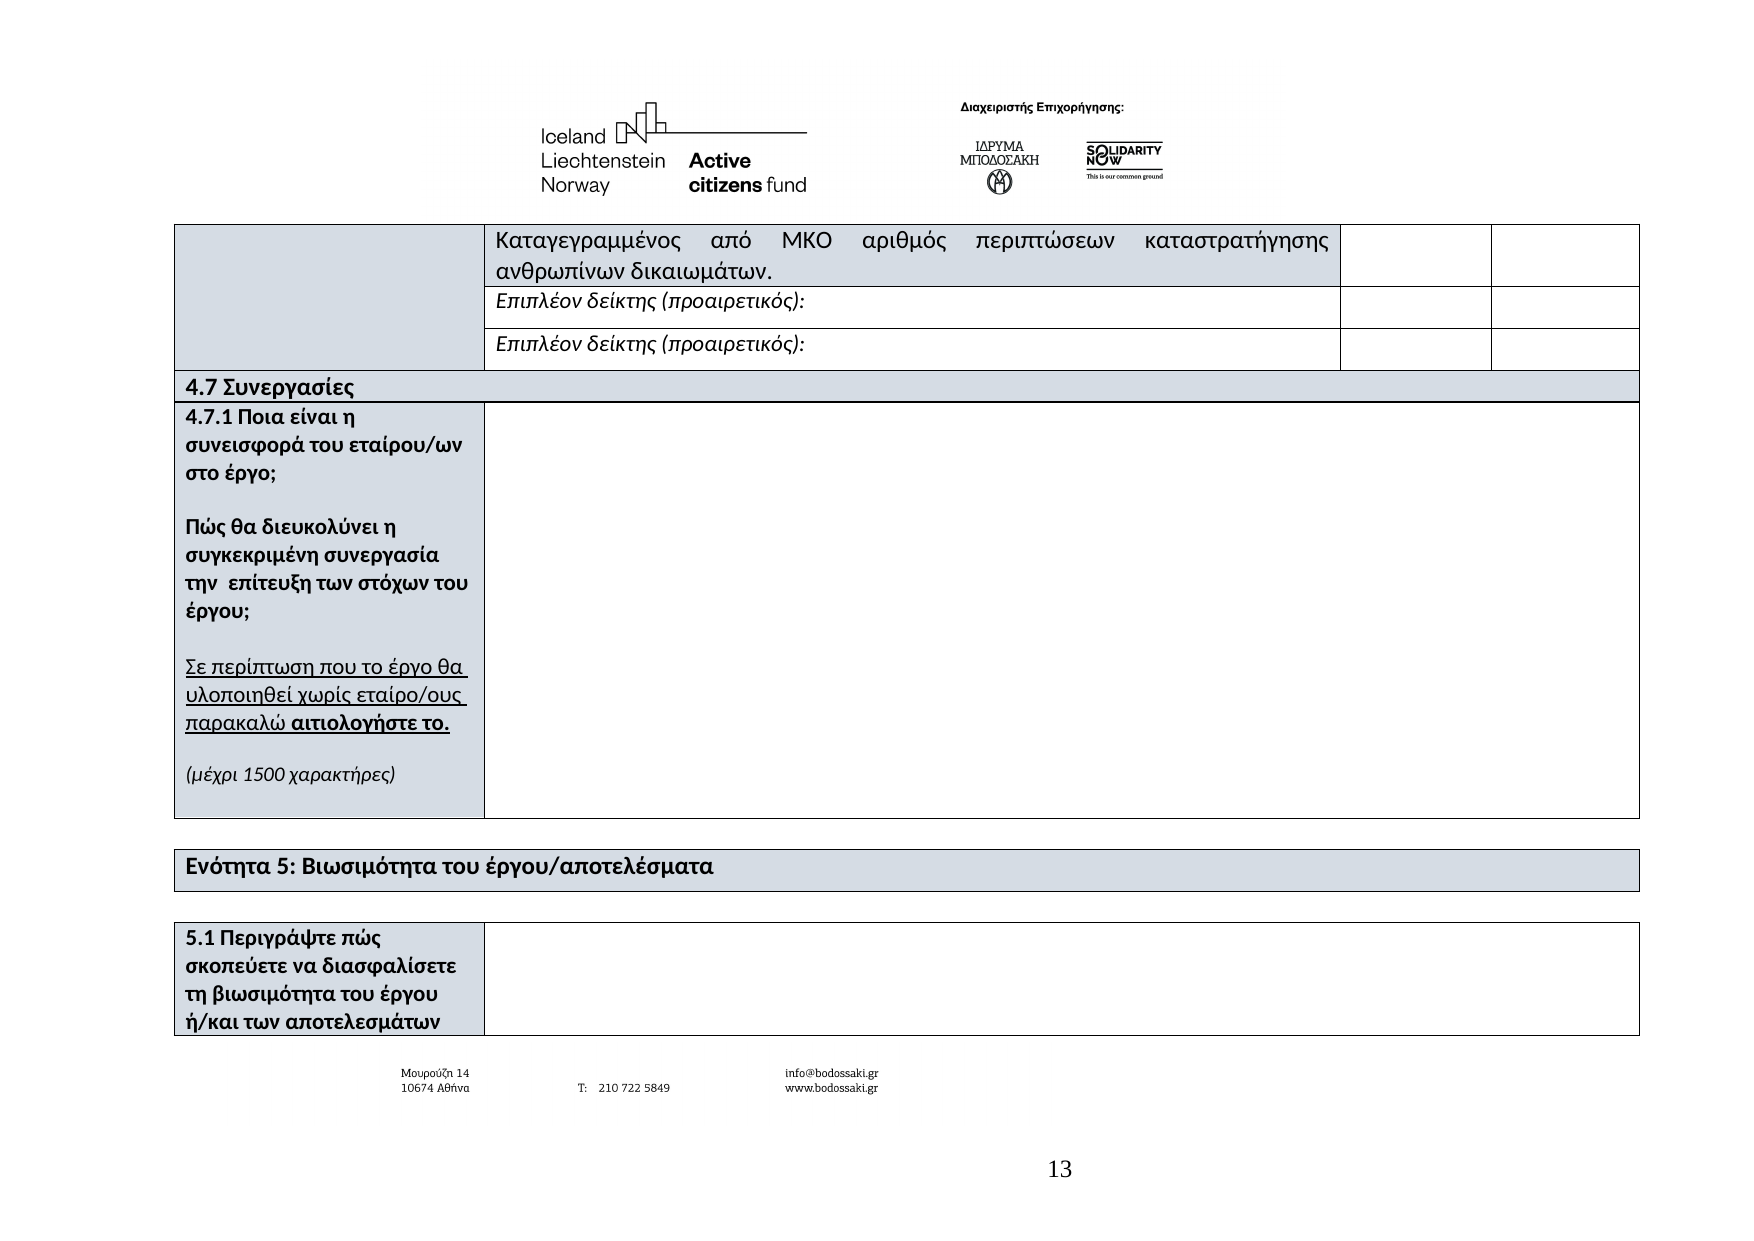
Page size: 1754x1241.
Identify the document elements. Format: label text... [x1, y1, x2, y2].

table_cell [485, 403, 1639, 817]
table_cell [1341, 225, 1491, 286]
table_cell Επιπλέον δείκτης (προαιρετικός): [485, 287, 1340, 328]
table_cell Προκαθορισμένος δείκτης: Καταγεγραμμένος από ΜΚΟ αριθμός περιπτώσεων καταστρατήγησης ανθρωπίνων δικαιωμάτων. [485, 225, 1340, 286]
table_cell [1341, 287, 1491, 328]
table_header [485, 923, 1639, 1035]
table_header Ενότητα 5: Βιωσιμότητα του έργου/αποτελέσματα [175, 850, 1639, 891]
picture [420, 59, 1287, 224]
table_cell [1341, 329, 1491, 370]
table_cell [1492, 225, 1639, 286]
table_cell [1492, 287, 1639, 328]
table_cell 4.7.1 Ποια είναι η συνεισφορά του εταίρου/ων στο έργο; Πώς θα διευκολύνει η συγκεκριμένη συνεργασία την επίτευξη των στόχων του έργου; Σε περίπτωση που το έργο θα υλοποιηθεί χωρίς εταίρο/ους παρακαλώ αιτιολογήστε το. (μέχρι 1500 χαρακτήρες) [175, 403, 484, 817]
table_cell [1492, 329, 1639, 370]
table_cell Επιπλέον δείκτης (προαιρετικός): [485, 329, 1340, 370]
picture [206, 1042, 1073, 1126]
